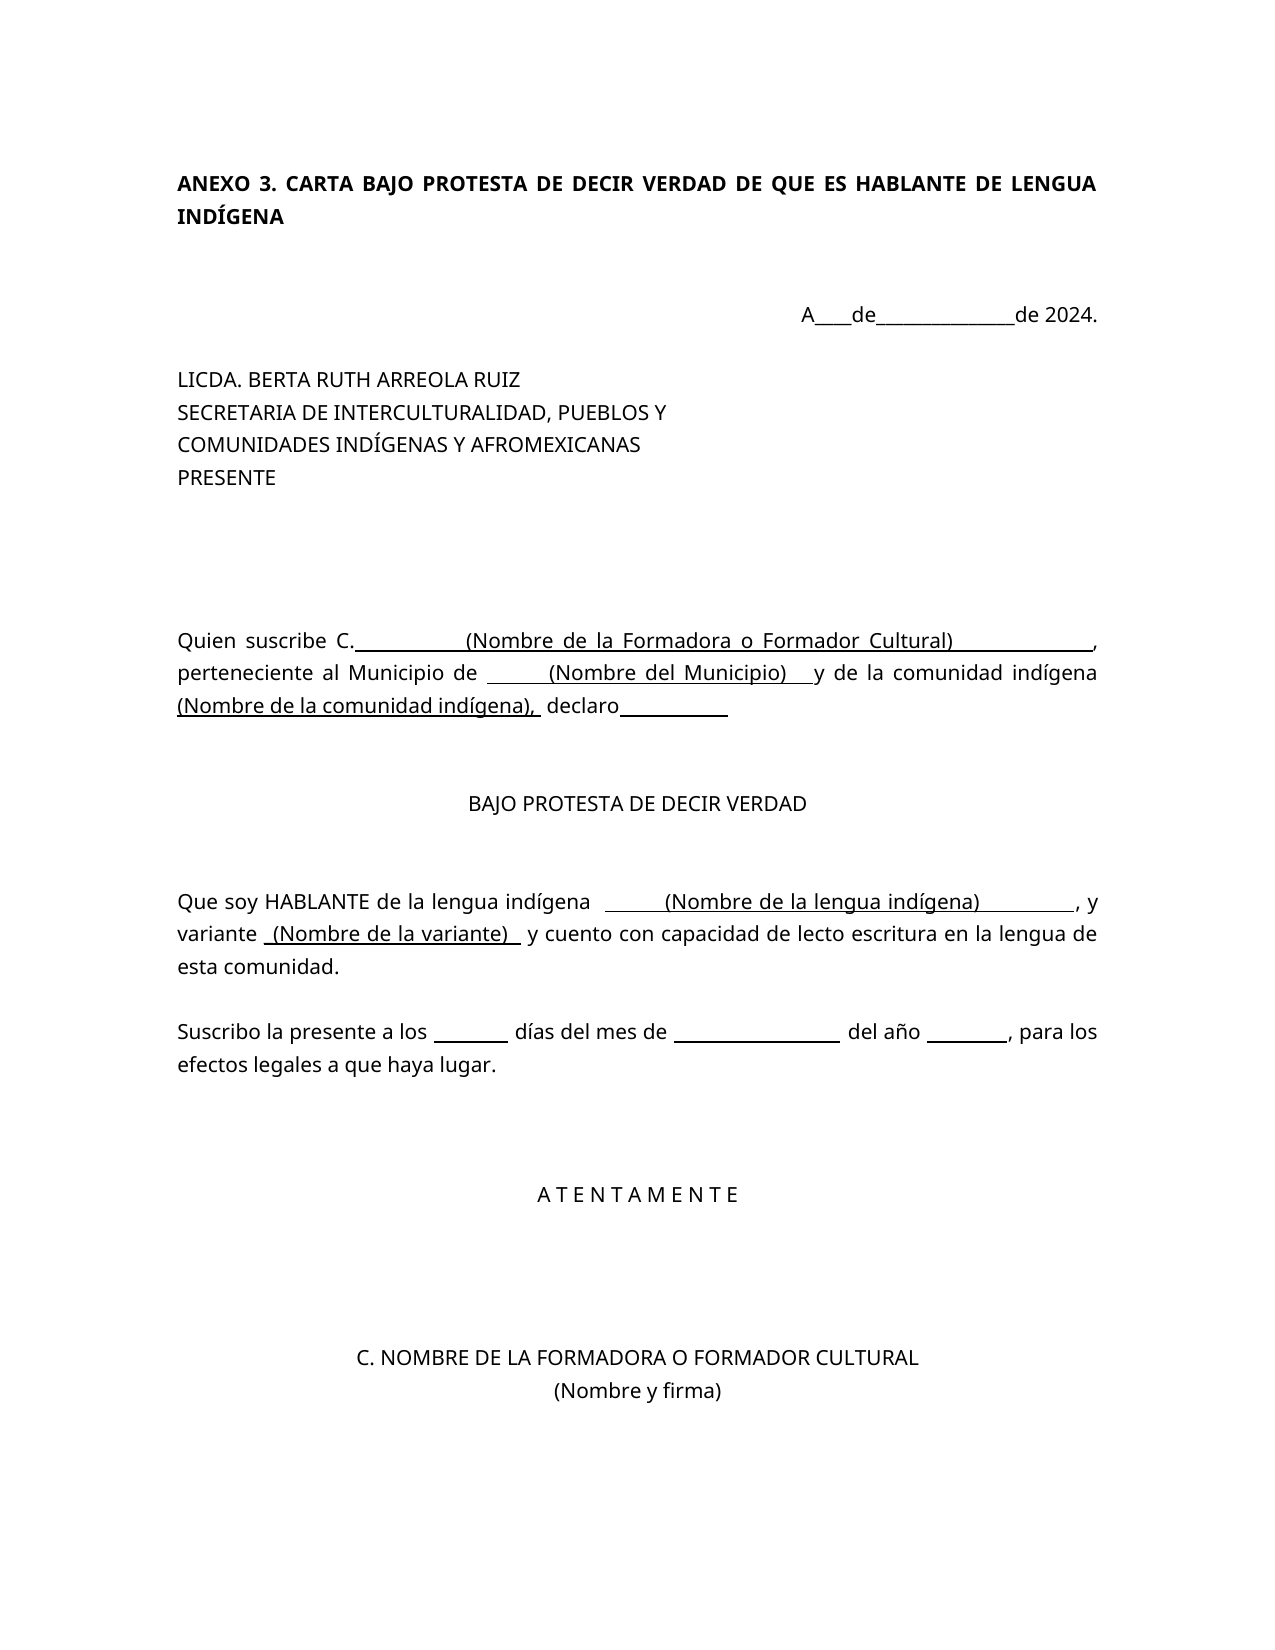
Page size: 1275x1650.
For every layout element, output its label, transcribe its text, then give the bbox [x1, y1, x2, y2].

text SECRETARIA DE INTERCULTURALIDAD, PUEBLOS Y [177, 398, 1098, 426]
text LICDA. BERTA RUTH ARREOLA RUIZ [177, 365, 1098, 393]
text C. NOMBRE DE LA FORMADORA O FORMADOR CULTURAL [177, 1343, 1098, 1372]
text Que soy HABLANTE de la lengua indígena (Nombre de la lengua indígena) , y variante _(Nombre de la variante) y cuento con capacidad de lecto escritura en la lengua de esta comunidad. [177, 887, 1098, 980]
text A____de_______________de 2024. [177, 300, 1098, 328]
text BAJO PROTESTA DE DECIR VERDAD [177, 789, 1098, 817]
text COMUNIDADES INDÍGENAS Y AFROMEXICANAS [177, 430, 1098, 459]
text Suscribo la presente a los días del mes de del año , para los efectos legales a que haya lugar. [177, 1017, 1098, 1078]
text (Nombre y firma) [177, 1376, 1098, 1404]
text PRESENTE [177, 463, 1098, 491]
text Quien suscribe C. (Nombre de la Formadora o Formador Cultural) , perteneciente al Municipio de (Nombre del Municipio) y de la comunidad indígena (Nombre de la comunidad indígena), declaro [177, 626, 1098, 719]
text A T E N T A M E N T E [177, 1180, 1098, 1209]
text ANEXO 3. CARTA BAJO PROTESTA DE DECIR VERDAD DE QUE ES HABLANTE DE LENGUA INDÍGENA [177, 169, 1098, 231]
